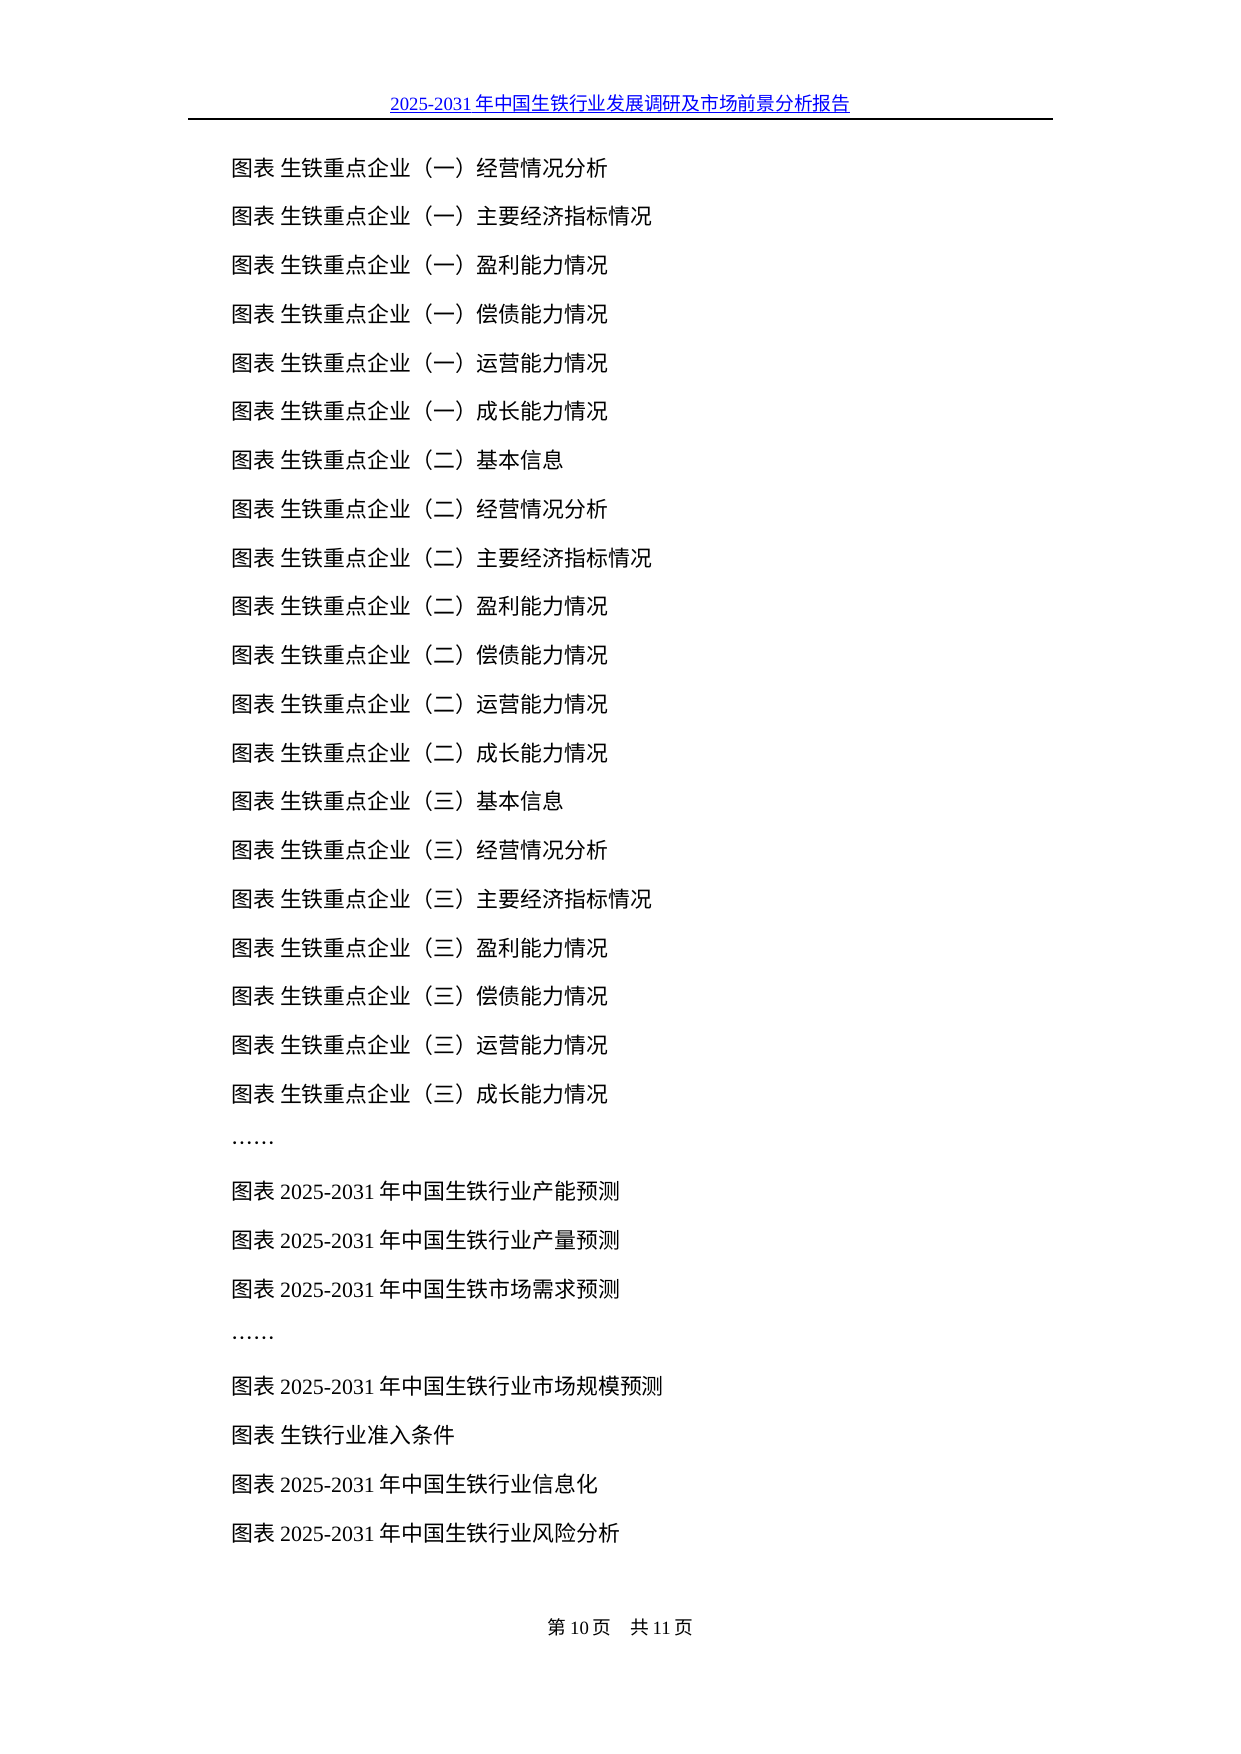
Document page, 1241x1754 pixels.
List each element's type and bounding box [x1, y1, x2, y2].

text [187, 150, 1053, 1548]
